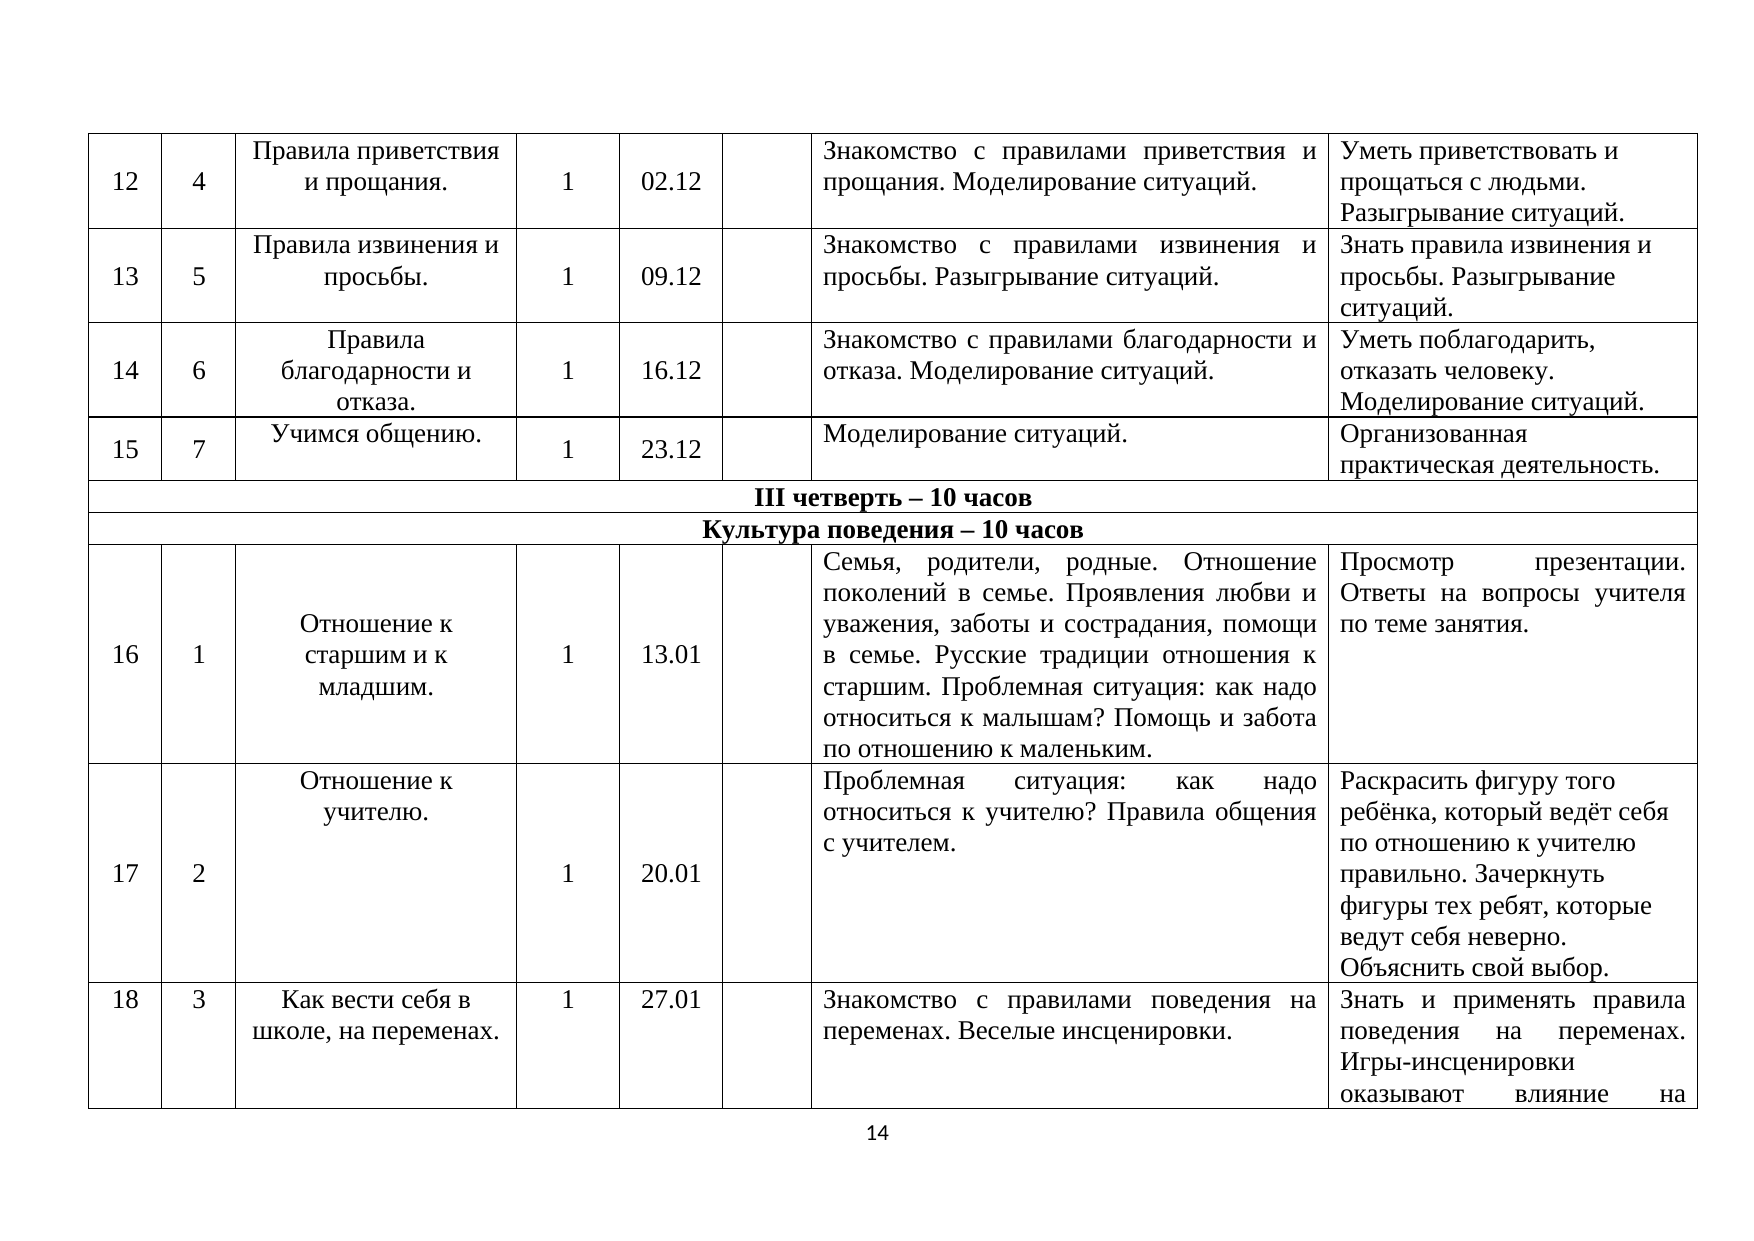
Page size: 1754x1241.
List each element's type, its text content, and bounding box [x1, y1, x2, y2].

table_cell [723, 134, 811, 227]
table_cell 12 [89, 134, 161, 227]
table_cell 13 [89, 229, 161, 322]
table_cell 23.12 [620, 418, 722, 480]
table_cell 27.01 [620, 983, 722, 1108]
table_cell 1 [517, 983, 619, 1108]
table_cell Знакомство с правилами благодарности и отказа. Моделирование ситуаций. [812, 323, 1328, 416]
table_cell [812, 983, 1328, 1108]
table_cell 1 [517, 134, 619, 227]
table_cell Знакомство с правилами извинения и просьбы. Разыгрывание ситуаций. [812, 229, 1328, 322]
table_cell 1 [517, 229, 619, 322]
table_cell 4 [162, 134, 235, 227]
table_cell Знать правила извинения и просьбы. Разыгрывание ситуаций. [1329, 229, 1697, 322]
table_cell 1 [517, 323, 619, 416]
table_cell [723, 764, 811, 982]
table_cell Отношение к учителю. [236, 764, 516, 982]
table_cell Учимся общению. [236, 418, 516, 480]
table_cell 13.01 [620, 545, 722, 763]
table_cell 16 [89, 545, 161, 763]
table_cell 17 [89, 764, 161, 982]
table_cell [723, 229, 811, 322]
table_cell [723, 323, 811, 416]
table_cell 20.01 [620, 764, 722, 982]
table_cell Правила приветствия и прощания. [236, 134, 516, 227]
table_cell [723, 418, 811, 480]
table_cell Знакомство с правилами приветствия и прощания. Моделирование ситуаций. [812, 134, 1328, 227]
table_cell [723, 983, 811, 1108]
table_cell [723, 545, 811, 763]
table_cell 1 [517, 418, 619, 480]
table_cell Правила благодарности и отказа. [236, 323, 516, 416]
table_cell 7 [162, 418, 235, 480]
table_cell Раскрасить фигуру того ребёнка, который ведёт себя по отношению к учителю правильно. Зачеркнуть фигуры тех ребят, которые ведут себя неверно. Объяснить свой выбор. [1329, 764, 1697, 982]
table_cell Культура поведения – 10 часов [89, 513, 1697, 544]
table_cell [1329, 983, 1697, 1108]
table_cell Правила извинения и просьбы. [236, 229, 516, 322]
table_cell Организованная практическая деятельность. [1329, 418, 1697, 480]
table_cell Моделирование ситуаций. [812, 418, 1328, 480]
table_cell III четверть – 10 часов [89, 481, 1697, 512]
table_cell 1 [517, 545, 619, 763]
table_cell Семья, родители, родные. Отношение поколений в семье. Проявления любви и уважения, заботы и сострадания, помощи в семье. Русские традиции отношения к старшим. Проблемная ситуация: как надо относиться к малышам? Помощь и забота по отношению к маленьким. [812, 545, 1328, 763]
table_cell 1 [162, 545, 235, 763]
table_cell Отношение к старшим и к младшим. [236, 545, 516, 763]
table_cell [236, 983, 516, 1108]
table_cell 5 [162, 229, 235, 322]
table_cell 09.12 [620, 229, 722, 322]
table_cell 02.12 [620, 134, 722, 227]
table_cell Уметь приветствовать и прощаться с людьми. Разыгрывание ситуаций. [1329, 134, 1697, 227]
table_cell 6 [162, 323, 235, 416]
table_cell 15 [89, 418, 161, 480]
table_cell 16.12 [620, 323, 722, 416]
table_cell 1 [517, 764, 619, 982]
table_cell 18 [89, 983, 161, 1108]
table_cell Просмотр презентации. Ответы на вопросы учителя по теме занятия. [1329, 545, 1697, 763]
table_cell Проблемная ситуация: как надо относиться к учителю? Правила общения с учителем. [812, 764, 1328, 982]
table_cell Уметь поблагодарить, отказать человеку. Моделирование ситуаций. [1329, 323, 1697, 416]
table_cell 3 [162, 983, 235, 1108]
table_cell 2 [162, 764, 235, 982]
table_cell 14 [89, 323, 161, 416]
